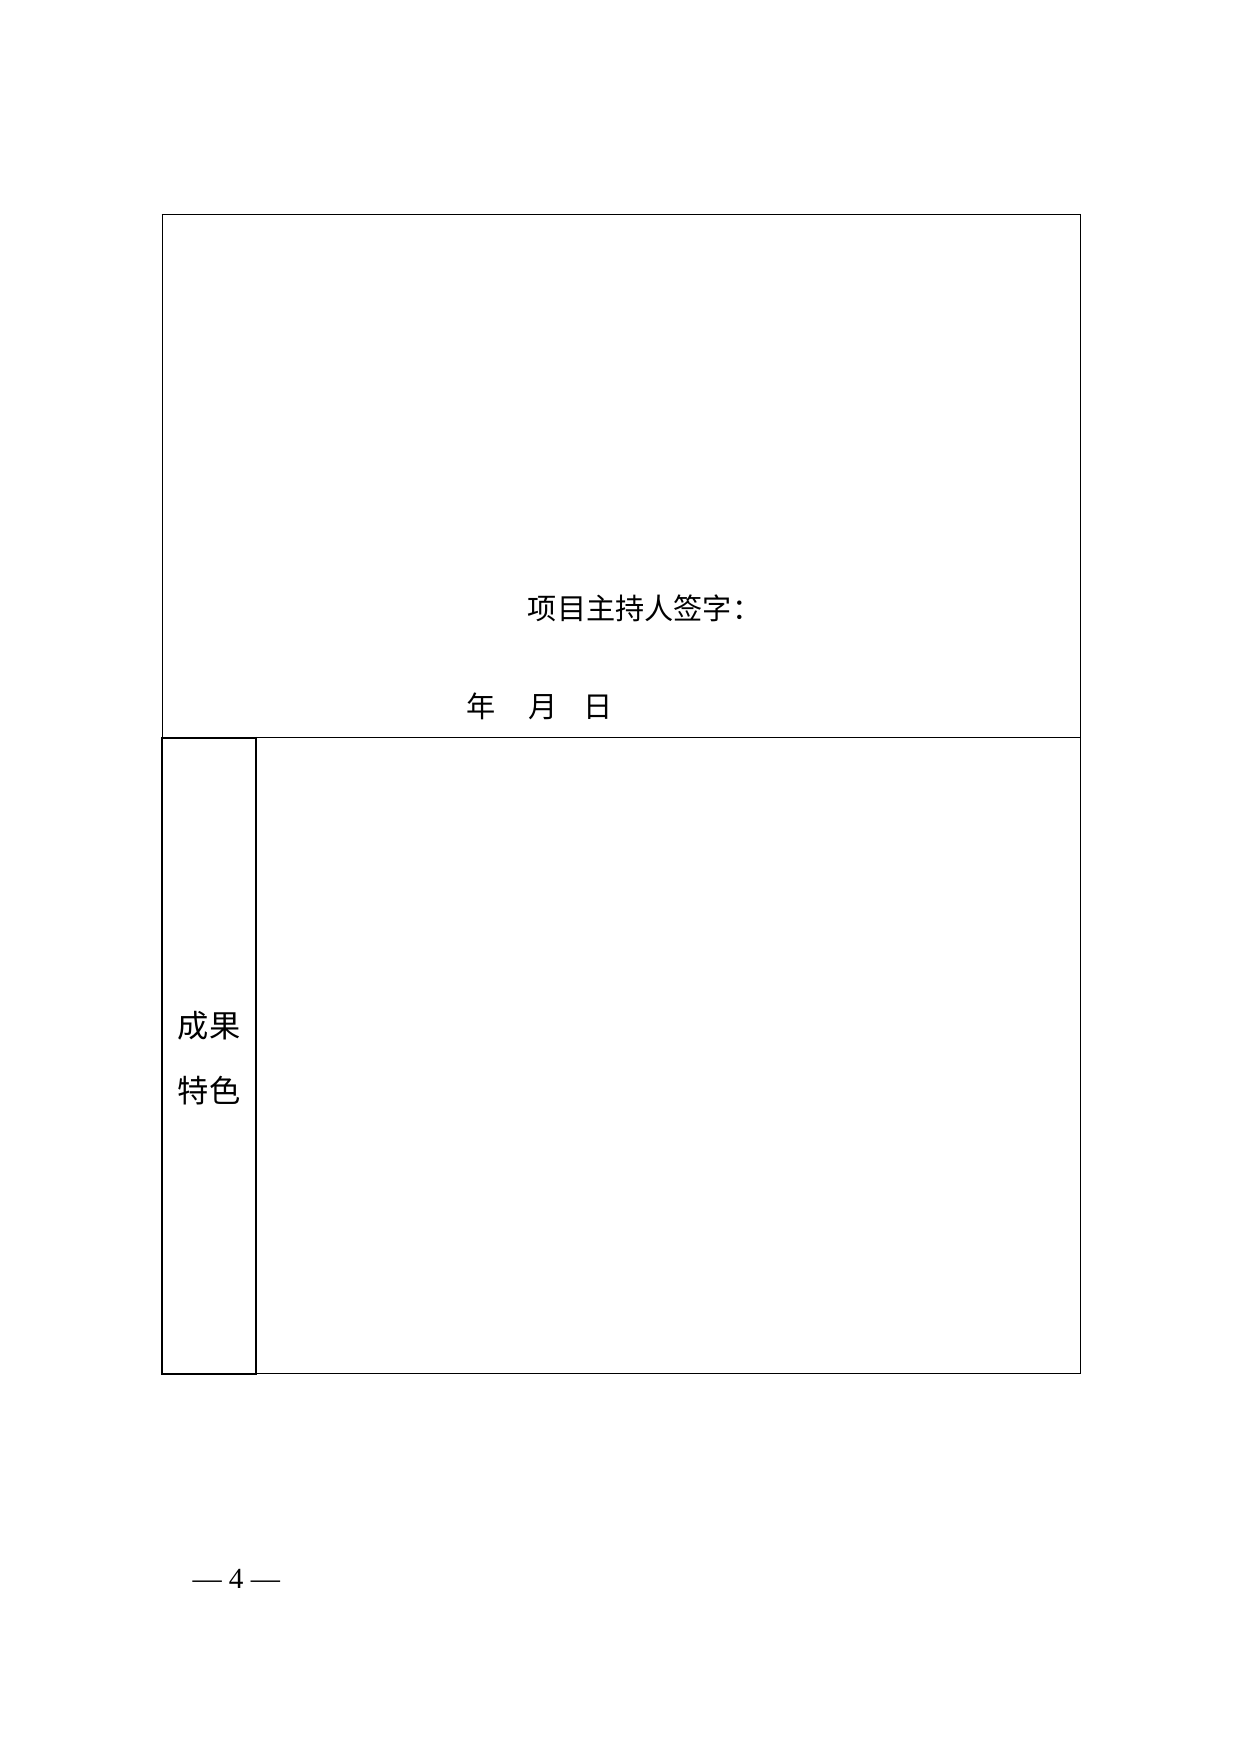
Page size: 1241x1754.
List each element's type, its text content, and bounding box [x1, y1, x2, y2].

table_cell 成果特色 [163, 739, 255, 1373]
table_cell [163, 215, 1080, 737]
table_cell [257, 738, 1080, 1373]
